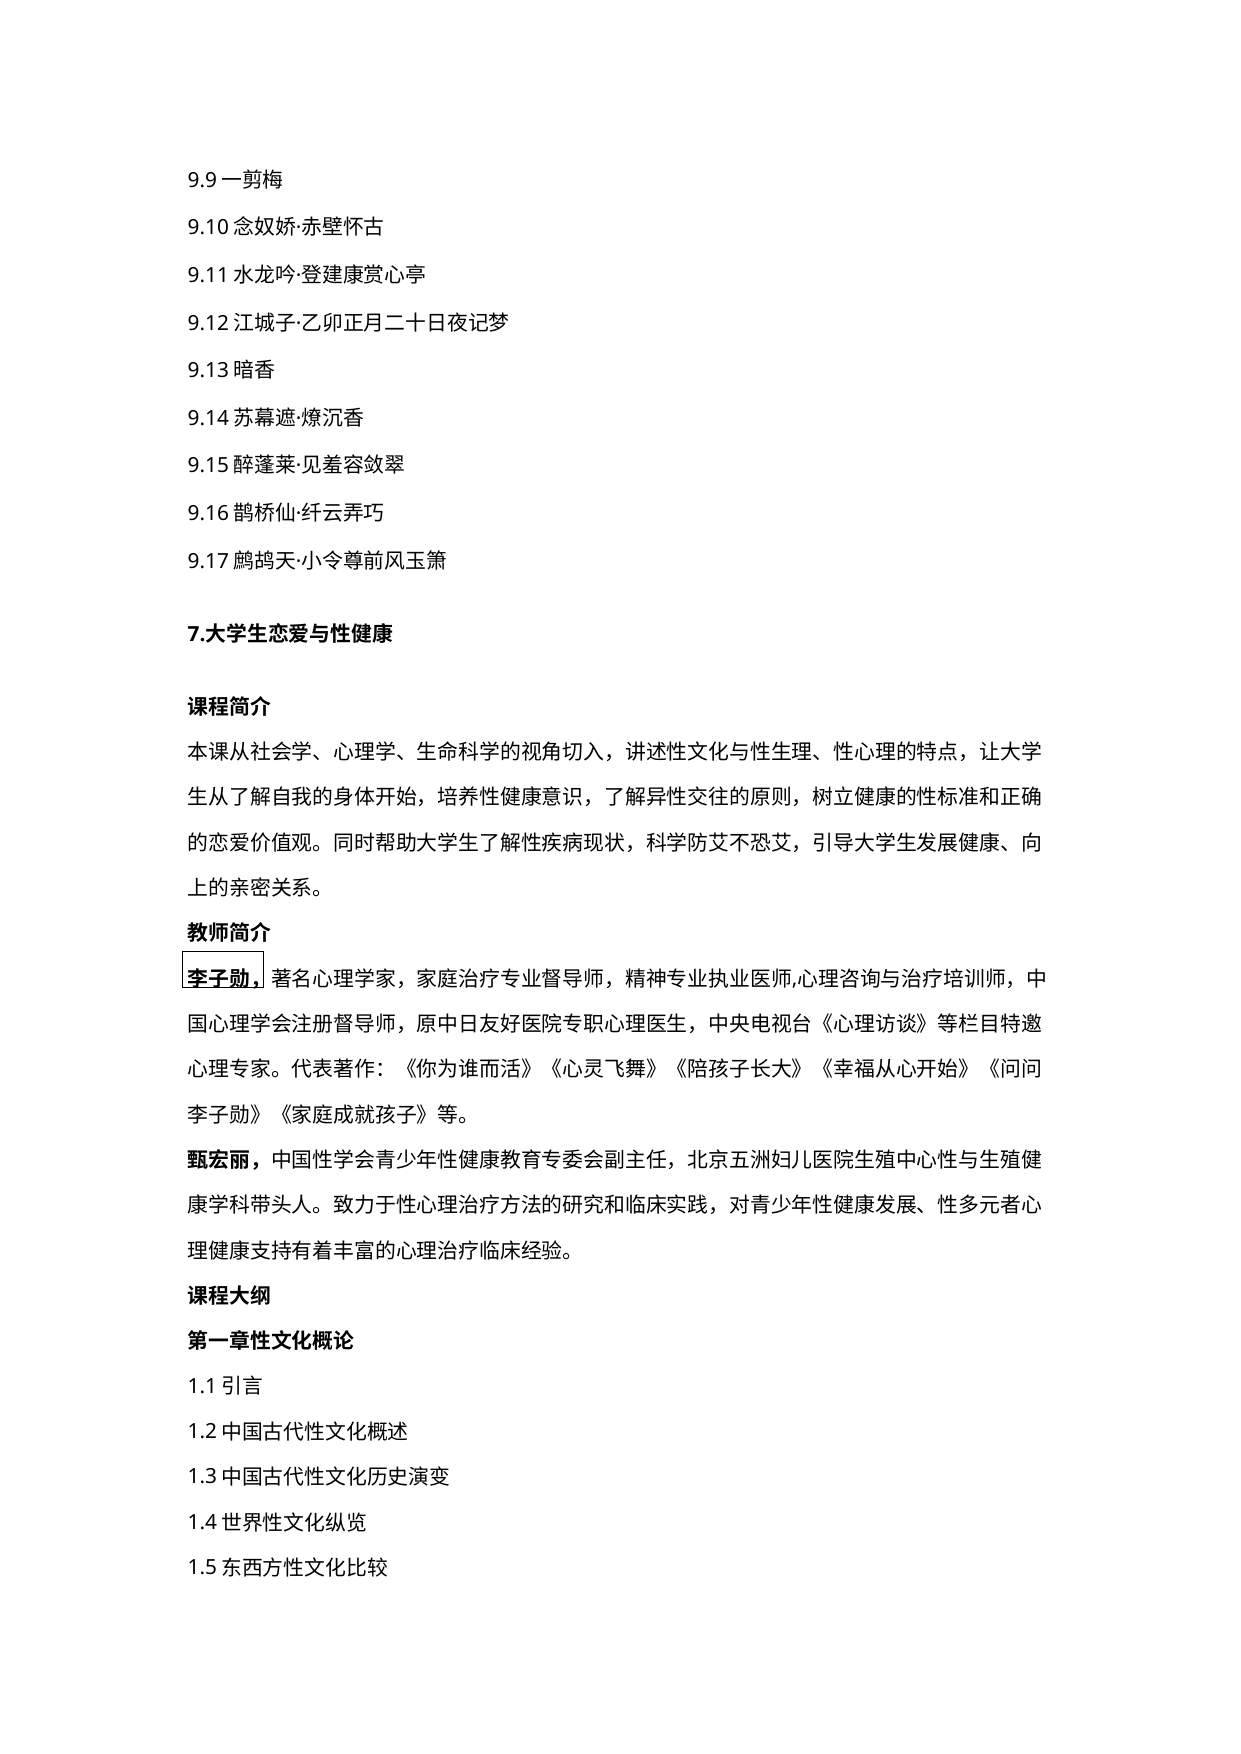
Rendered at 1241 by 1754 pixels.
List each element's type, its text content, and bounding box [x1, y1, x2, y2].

text 9.17鹧鸪天·小令尊前风玉箫 [187, 543, 1053, 575]
text 李子勋，著名心理学家，家庭治疗专业督导师，精神专业执业医师,心理咨询与治疗培训师，中国心理学会注册督导师，原中日友好医院专职心理医生，中央电视台《心理访谈》等栏目特邀心理专家。代表著作：《你为谁而活》《心灵飞舞》《陪孩子长大》《幸福从心开始》《问问李子勋》《家庭成就孩子》等。 [187, 962, 1053, 1128]
text 1.3中国古代性文化历史演变 [187, 1461, 1053, 1491]
text 1.2中国古代性文化概述 [187, 1415, 1053, 1446]
text 1.1引言 [187, 1370, 1053, 1400]
text 1.4世界性文化纵览 [187, 1506, 1053, 1536]
text 9.12江城子·乙卯正月二十日夜记梦 [187, 305, 1053, 337]
text 9.14苏幕遮·燎沉香 [187, 400, 1053, 432]
text 课程大纲 [187, 1279, 1053, 1309]
text 1.5东西方性文化比较 [187, 1551, 1053, 1582]
text 甄宏丽，中国性学会青少年性健康教育专委会副主任，北京五洲妇儿医院生殖中心性与生殖健康学科带头人。致力于性心理治疗方法的研究和临床实践，对青少年性健康发展、性多元者心理健康支持有着丰富的心理治疗临床经验。 [187, 1143, 1053, 1264]
text 教师简介 [187, 917, 1053, 947]
text 9.15醉蓬莱·见羞容敛翠 [187, 448, 1053, 480]
text 课程简介 [187, 690, 1053, 720]
text 9.16鹊桥仙·纤云弄巧 [187, 495, 1053, 528]
subtitle 7.大学生恋爱与性健康 [187, 617, 1053, 648]
text 9.13暗香 [187, 352, 1053, 385]
text 9.10念奴娇·赤壁怀古 [187, 209, 1053, 242]
text 9.11水龙吟·登建康赏心亭 [187, 257, 1053, 290]
text 本课从社会学、心理学、生命科学的视角切入，讲述性文化与性生理、性心理的特点，让大学生从了解自我的身体开始，培养性健康意识，了解异性交往的原则，树立健康的性标准和正确的恋爱价值观。同时帮助大学生了解性疾病现状，科学防艾不恐艾，引导大学生发展健康、向上的亲密关系。 [187, 735, 1053, 901]
text 9.9一剪梅 [187, 162, 1053, 194]
text 第一章性文化概论 [187, 1324, 1053, 1355]
